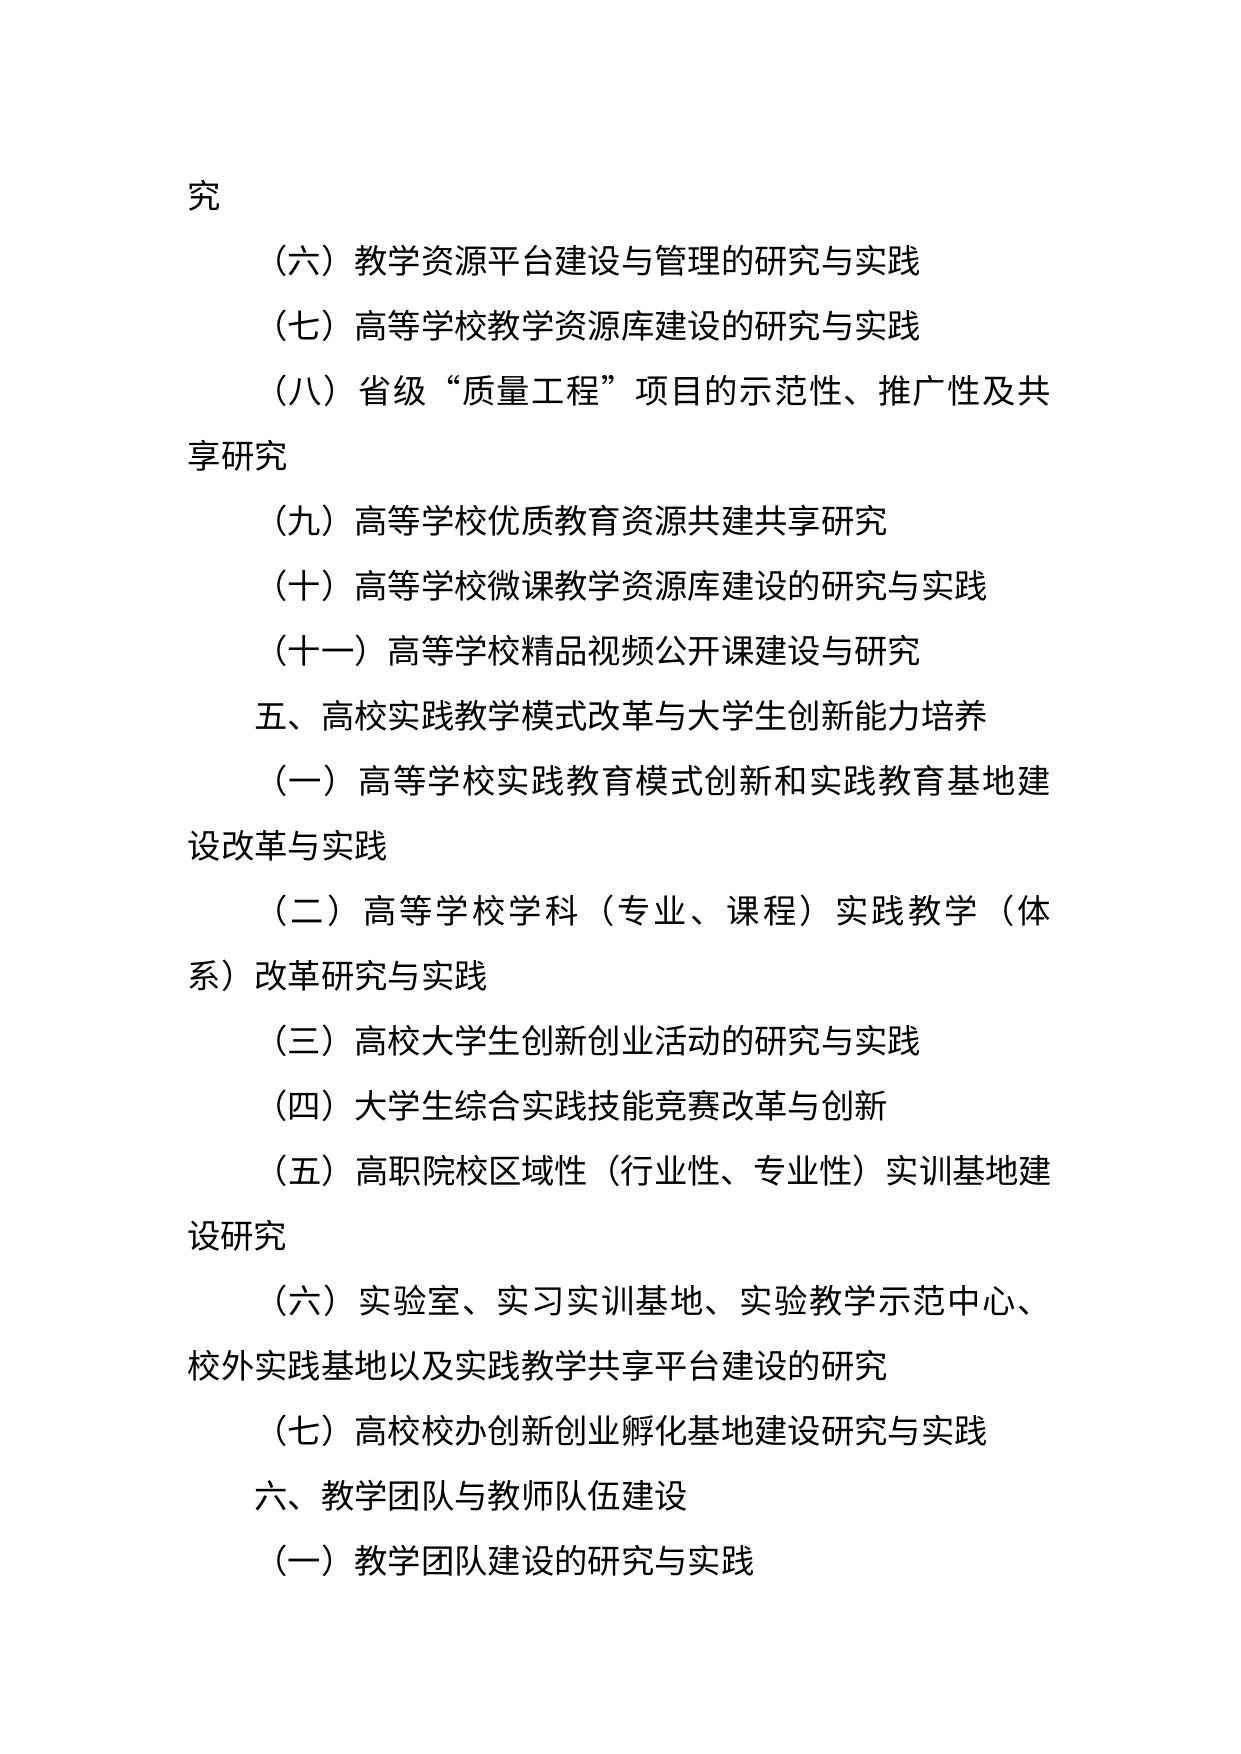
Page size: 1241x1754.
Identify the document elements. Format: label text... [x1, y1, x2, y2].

text （八）省级“质量工程”项目的示范性、推广性及共享研究 [187, 357, 1053, 487]
text （六）实验室、实习实训基地、实验教学示范中心、校外实践基地以及实践教学共享平台建设的研究 [187, 1267, 1053, 1397]
text （十）高等学校微课教学资源库建设的研究与实践 [187, 552, 1053, 617]
text （五）高职院校区域性（行业性、专业性）实训基地建设研究 [187, 1137, 1053, 1267]
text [187, 162, 1053, 227]
text 五、高校实践教学模式改革与大学生创新能力培养 [187, 682, 1053, 747]
text （九）高等学校优质教育资源共建共享研究 [187, 487, 1053, 552]
text （七）高校校办创新创业孵化基地建设研究与实践 [187, 1397, 1053, 1462]
text （四）大学生综合实践技能竞赛改革与创新 [187, 1072, 1053, 1137]
text （一）教学团队建设的研究与实践 [187, 1527, 1053, 1592]
text （二）高等学校学科（专业、课程）实践教学（体系）改革研究与实践 [187, 877, 1053, 1007]
text （七）高等学校教学资源库建设的研究与实践 [187, 292, 1053, 357]
text （十一）高等学校精品视频公开课建设与研究 [187, 617, 1053, 682]
text （一）高等学校实践教育模式创新和实践教育基地建设改革与实践 [187, 747, 1053, 877]
text （六）教学资源平台建设与管理的研究与实践 [187, 227, 1053, 292]
text 六、教学团队与教师队伍建设 [187, 1462, 1053, 1527]
text （三）高校大学生创新创业活动的研究与实践 [187, 1007, 1053, 1072]
